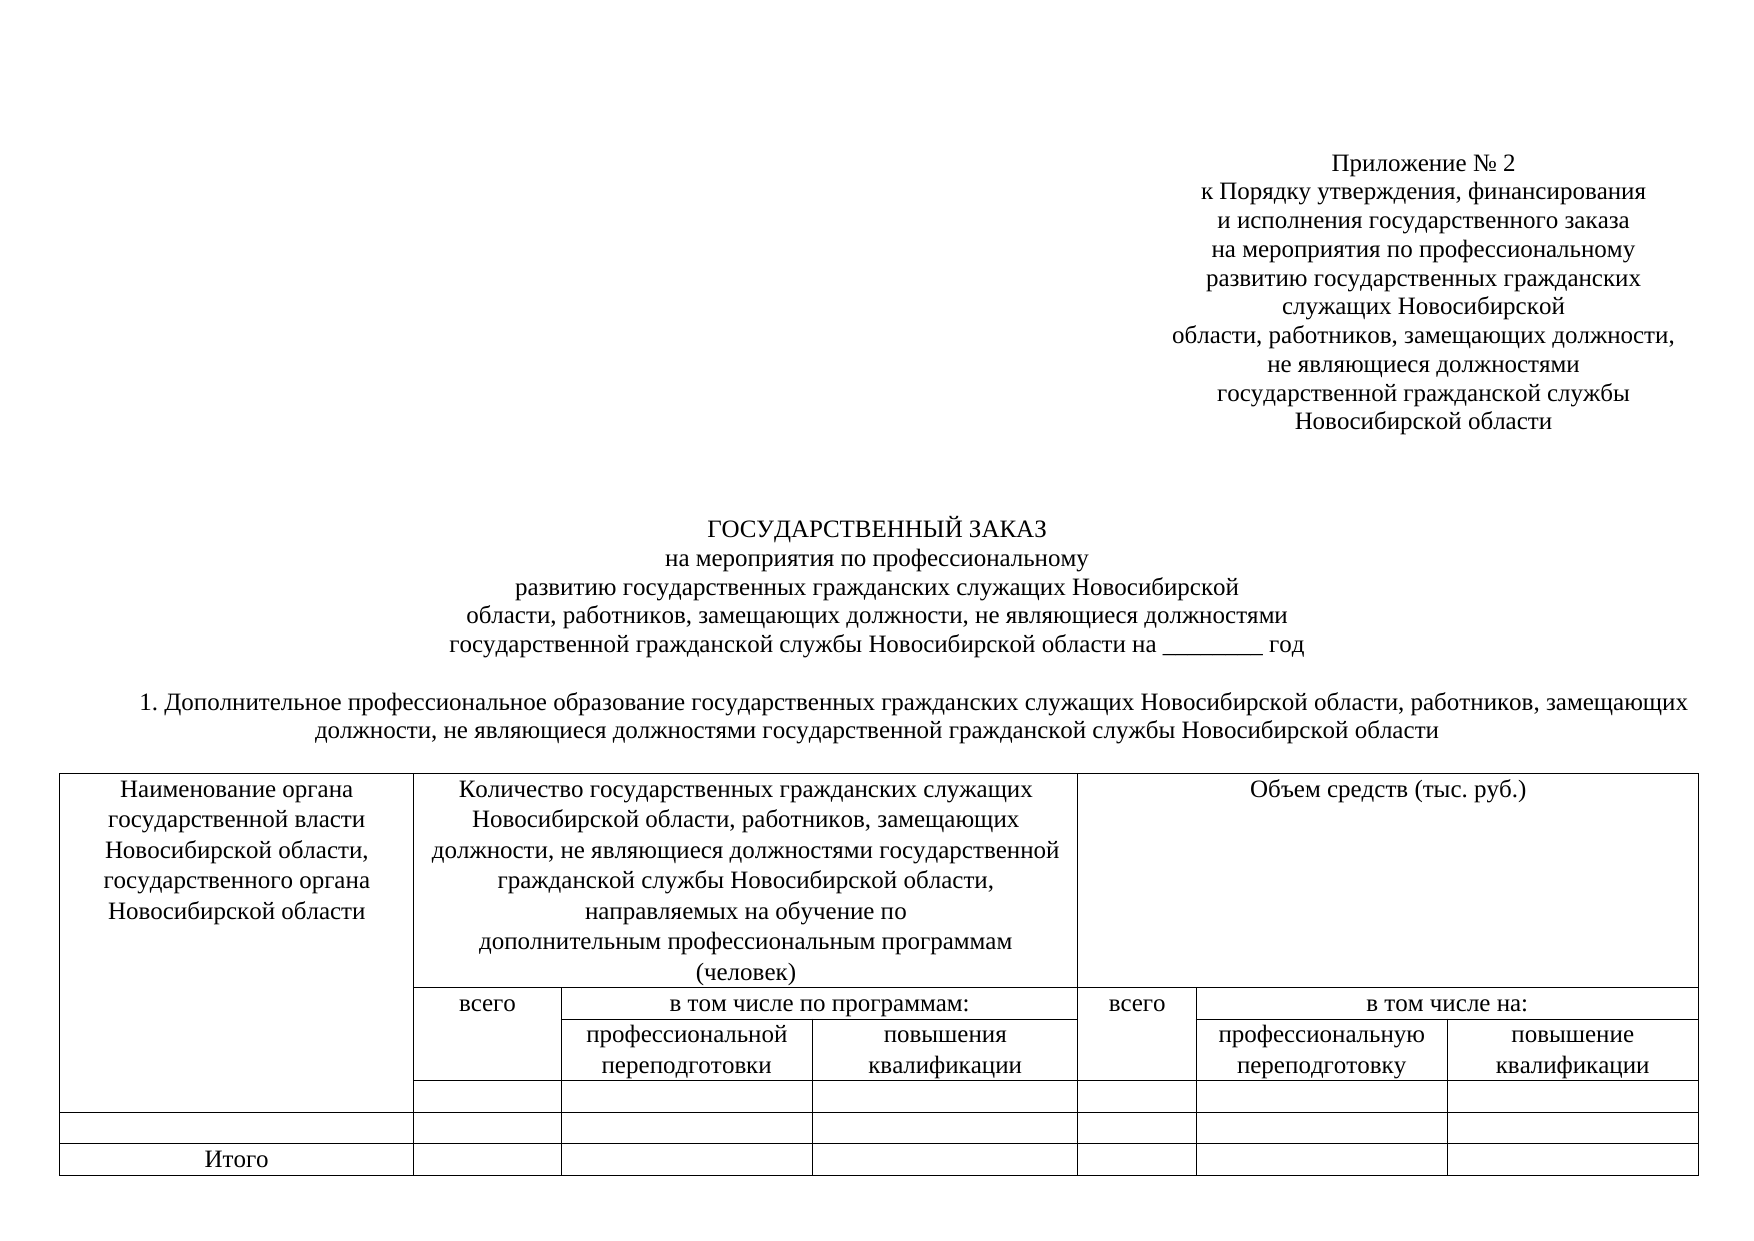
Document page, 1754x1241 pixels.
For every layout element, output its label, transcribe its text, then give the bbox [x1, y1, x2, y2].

table_cell повышение квалификации [1448, 1020, 1698, 1080]
table_cell [1448, 1113, 1698, 1143]
table_cell повышения квалификации [813, 1020, 1077, 1080]
table_cell в том числе на: [1197, 988, 1698, 1018]
text развитию государственных гражданских служащих Новосибирской [1152, 263, 1695, 320]
text развитию государственных гражданских служащих Новосибирской [59, 572, 1695, 601]
text государственной гражданской службы Новосибирской области [1152, 378, 1695, 435]
table_cell [1078, 1144, 1196, 1175]
table_cell [562, 1081, 812, 1112]
table_cell [813, 1113, 1077, 1143]
text государственной гражданской службы Новосибирской области на ________ год [59, 629, 1695, 658]
table_cell всего [1078, 988, 1196, 1080]
text ГОСУДАРСТВЕННЫЙ ЗАКАЗ [59, 514, 1695, 543]
table_cell [1197, 1144, 1447, 1175]
table_cell [562, 1144, 812, 1175]
table_cell профессиональную переподготовку [1197, 1020, 1447, 1080]
table_header Объем средств (тыс. руб.) [1078, 774, 1698, 987]
text области, работников, замещающих должности, не являющиеся должностями [1152, 320, 1695, 378]
table_cell [414, 1113, 561, 1143]
text на мероприятия по профессиональному [59, 543, 1695, 572]
text области, работников, замещающих должности, не являющиеся должностями [59, 601, 1695, 629]
table_cell [1197, 1081, 1447, 1112]
table_cell [1078, 1113, 1196, 1143]
table_cell [414, 1081, 561, 1112]
table_cell [813, 1081, 1077, 1112]
text к Порядку утверждения, финансирования и исполнения государственного заказа на мероприятия по профессиональному [1152, 176, 1695, 263]
table_cell [1448, 1081, 1698, 1112]
table_cell [813, 1144, 1077, 1175]
table_header Количество государственных гражданских служащих Новосибирской области, работников, замещающих должности, не являющиеся должностями государственной гражданской службы Новосибирской области, направляемых на обучение по дополнительным профессиональным программам (человек) [414, 774, 1077, 987]
table_cell [414, 1144, 561, 1175]
table_cell [1078, 1081, 1196, 1112]
table_cell профессиональной переподготовки [562, 1020, 812, 1080]
table_header Наименование органа государственной власти Новосибирской области, государственного органа Новосибирской области [60, 774, 413, 1112]
text Приложение № 2 [1152, 148, 1695, 176]
table_cell всего [414, 988, 561, 1080]
table_cell в том числе по программам: [562, 988, 1077, 1018]
table_cell Итого [60, 1144, 413, 1175]
table_cell [562, 1113, 812, 1143]
table_cell [1197, 1113, 1447, 1143]
table_cell [60, 1113, 413, 1143]
text 1. Дополнительное профессиональное образование государственных гражданских служащих Новосибирской области, работников, замещающих должности, не являющиеся должностями государственной гражданской службы Новосибирской области [59, 687, 1695, 744]
table_cell [1448, 1144, 1698, 1175]
